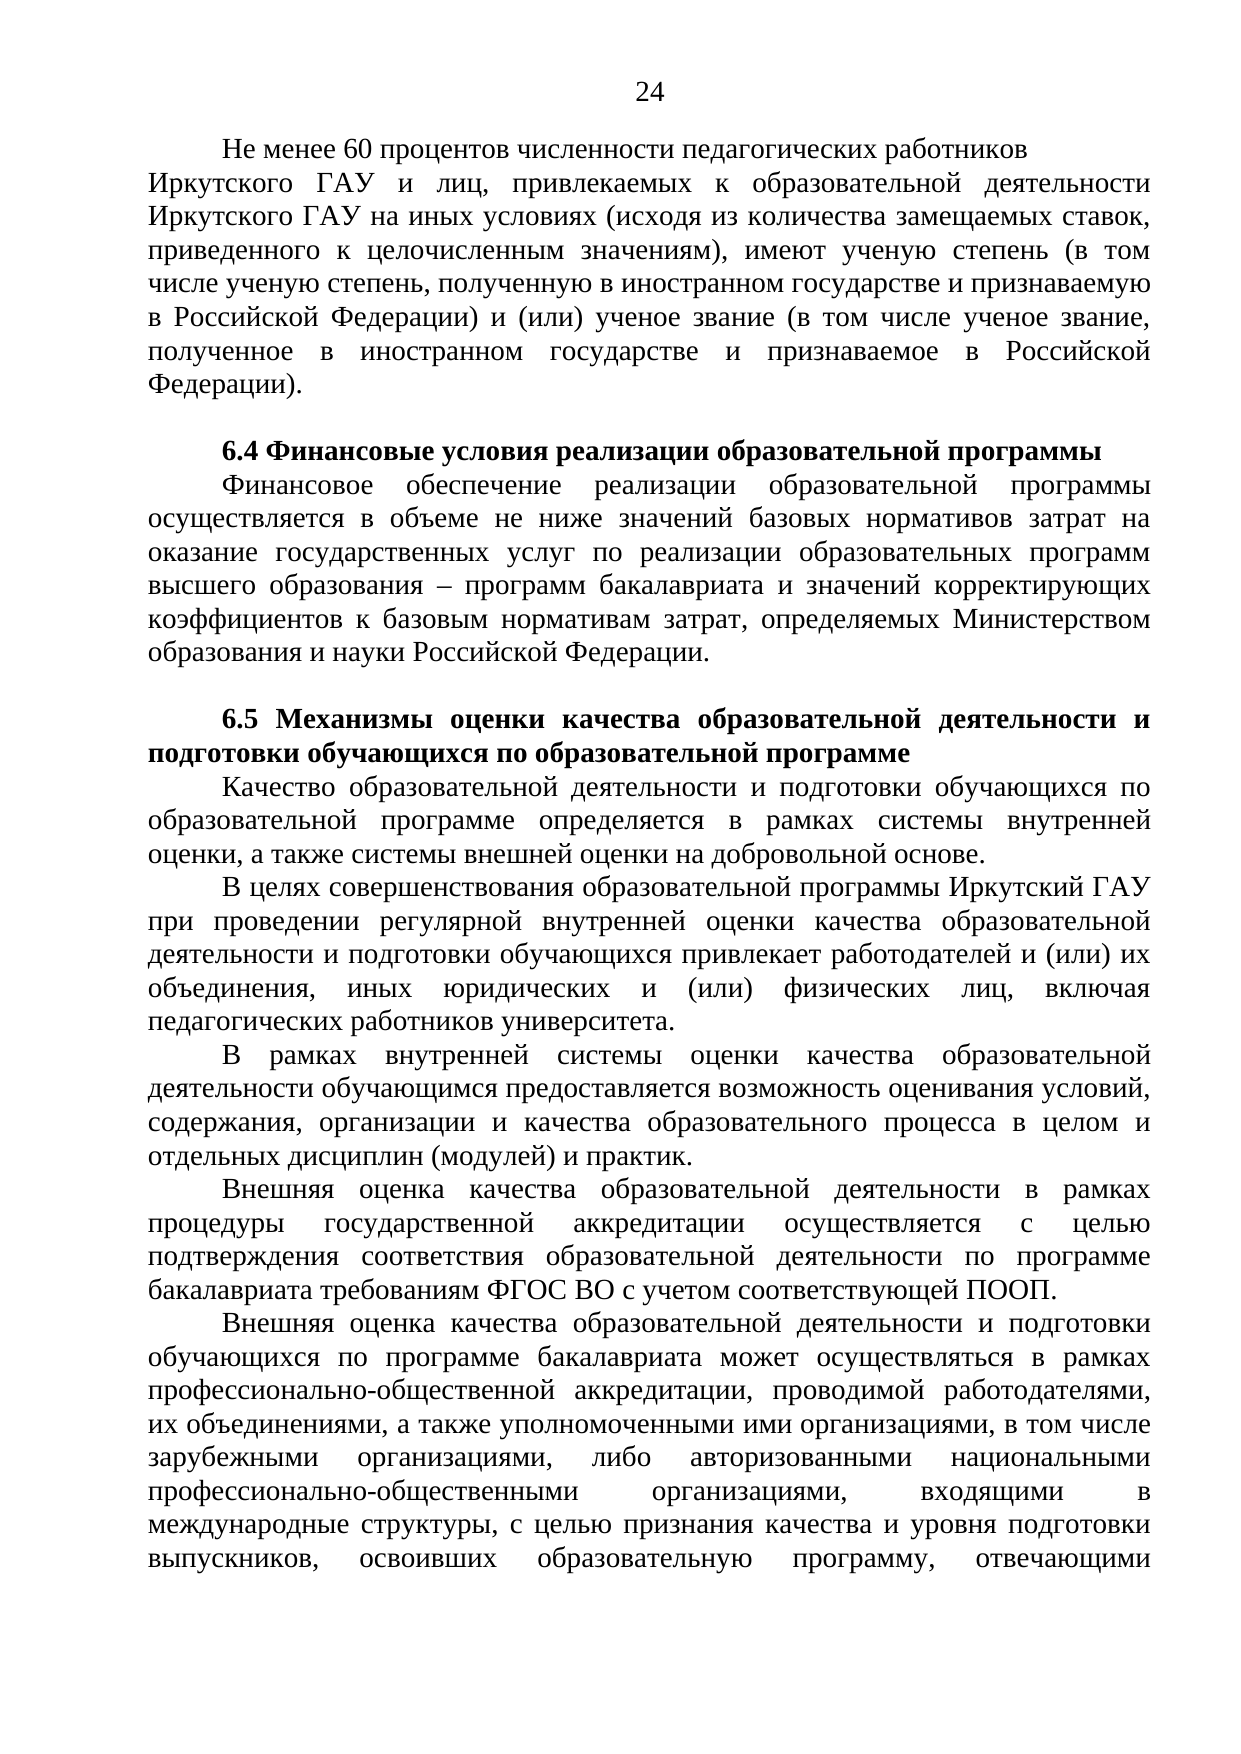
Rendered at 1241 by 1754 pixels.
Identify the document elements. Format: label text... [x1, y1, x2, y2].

text В рамках внутренней системы оценки качества образовательной деятельности обучающимся предоставляется возможность оценивания условий, содержания, организации и качества образовательного процесса в целом и отдельных дисциплин (модулей) и практик. [148, 1037, 1152, 1171]
text 6.4 Финансовые условия реализации образовательной программы [148, 433, 1152, 467]
text Финансовое обеспечение реализации образовательной программы осуществляется в объеме не ниже значений базовых нормативов затрат на оказание государственных услуг по реализации образовательных программ высшего образования – программ бакалавриата и значений корректирующих коэффициентов к базовым нормативам затрат, определяемых Министерством образования и науки Российской Федерации. [148, 467, 1152, 668]
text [148, 1305, 1152, 1574]
text 6.5 Механизмы оценки качества образовательной деятельности и подготовки обучающихся по образовательной программе [148, 702, 1152, 769]
text Внешняя оценка качества образовательной деятельности в рамках процедуры государственной аккредитации осуществляется с целью подтверждения соответствия образовательной деятельности по программе бакалавриата требованиям ФГОС ВО с учетом соответствующей ПООП. [148, 1171, 1152, 1305]
text Качество образовательной деятельности и подготовки обучающихся по образовательной программе определяется в рамках системы внутренней оценки, а также системы внешней оценки на добровольной основе. [148, 769, 1152, 869]
text В целях совершенствования образовательной программы Иркутский ГАУ при проведении регулярной внутренней оценки качества образовательной деятельности и подготовки обучающихся привлекает работодателей и (или) их объединения, иных юридических и (или) физических лиц, включая педагогических работников университета. [148, 869, 1152, 1037]
text Не менее 60 процентов численности педагогических работников Иркутского ГАУ и лиц, привлекаемых к образовательной деятельности Иркутского ГАУ на иных условиях (исходя из количества замещаемых ставок, приведенного к целочисленным значениям), имеют ученую степень (в том числе ученую степень, полученную в иностранном государстве и признаваемую в Российской Федерации) и (или) ученое звание (в том числе ученое звание, полученное в иностранном государстве и признаваемое в Российской Федерации). [148, 131, 1152, 400]
